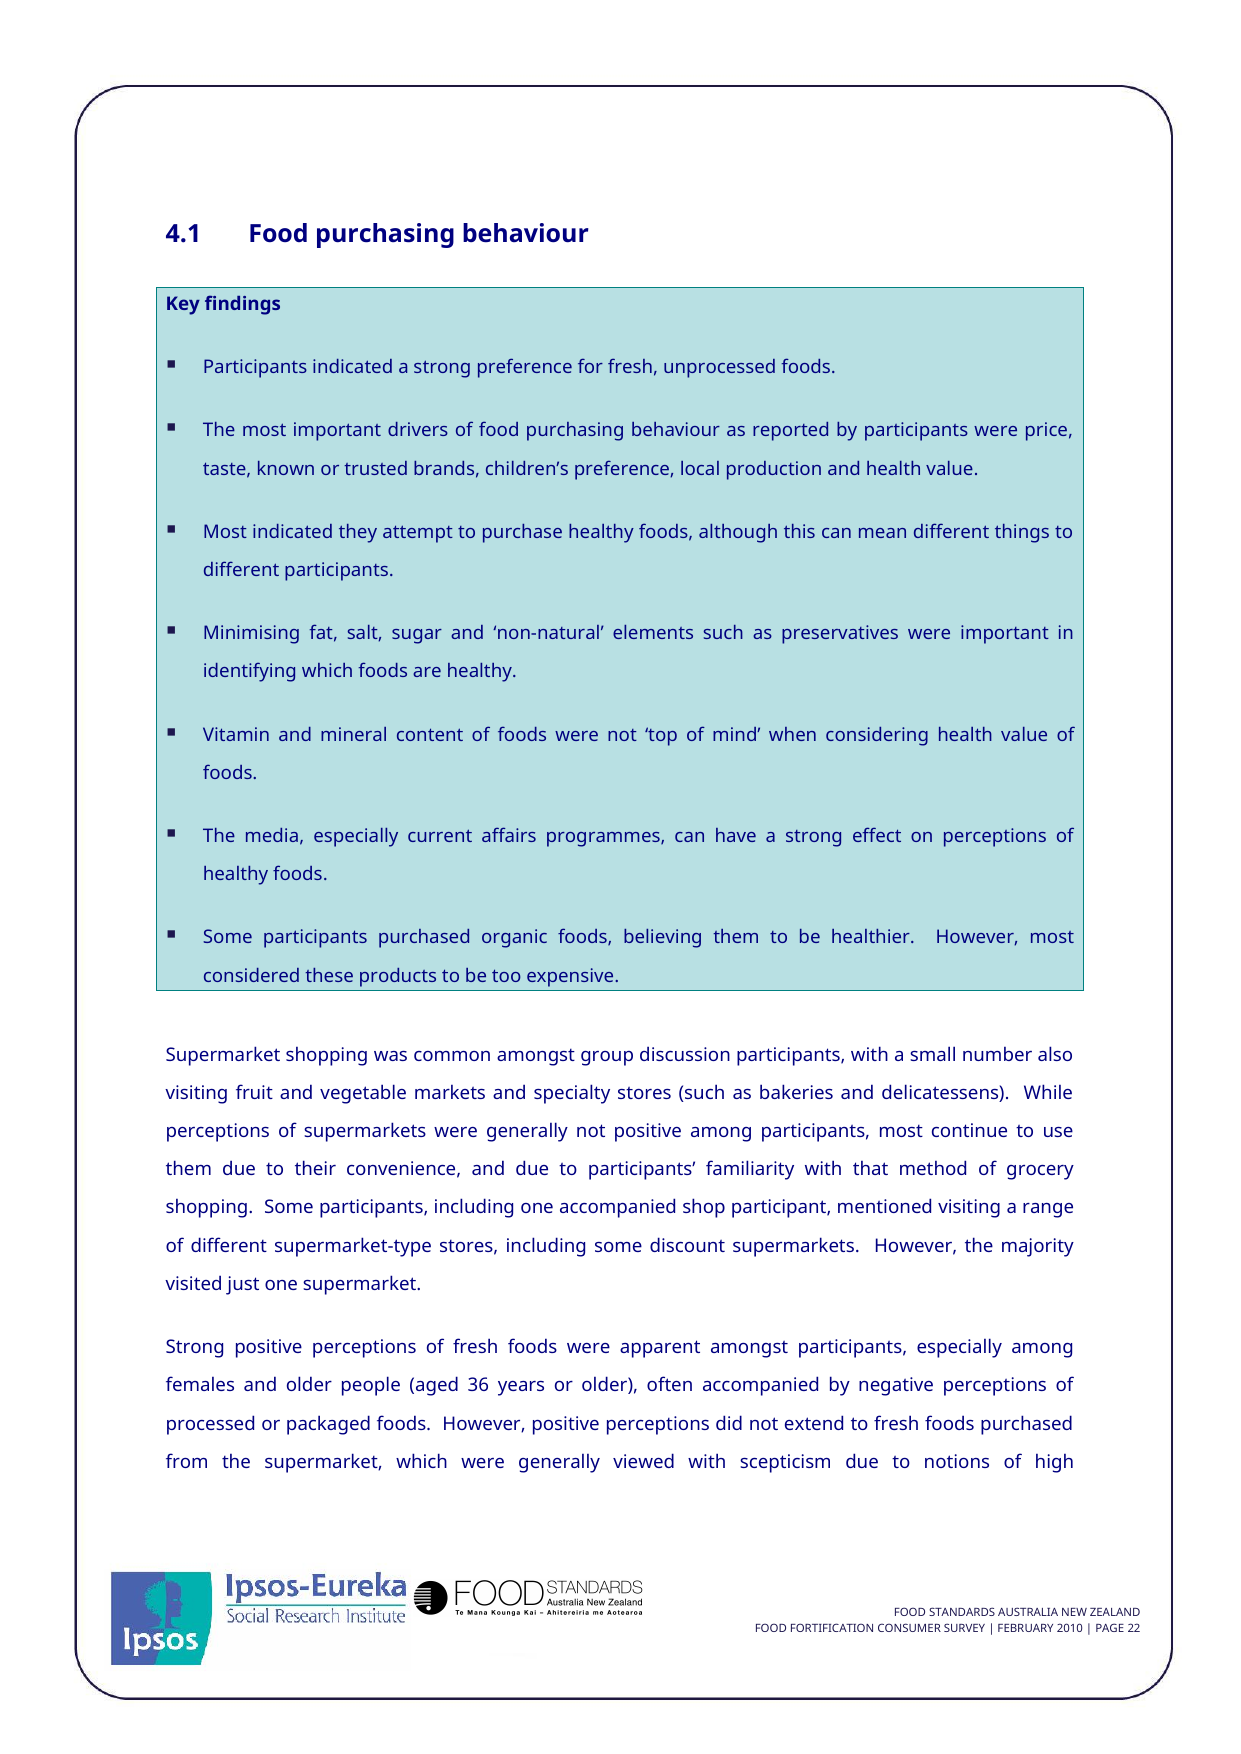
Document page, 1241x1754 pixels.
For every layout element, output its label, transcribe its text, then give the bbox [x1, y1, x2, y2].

text Key findings [157, 288, 1083, 316]
picture [1, 15, 1241, 1754]
list The media, especially current affairs programmes, can have a strong effect on perceptions of healthy foods. [157, 819, 1083, 886]
list Most indicated they attempt to purchase healthy foods, although this can mean different things to different participants. [157, 515, 1083, 582]
list Participants indicated a strong preference for fresh, unprocessed foods. [157, 350, 1083, 379]
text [165, 1333, 1075, 1474]
list Minimising fat, salt, sugar and ‘non-natural’ elements such as preservatives were important in identifying which foods are healthy. [157, 616, 1083, 683]
list Some participants purchased organic foods, believing them to be healthier. However, most considered these products to be too expensive. [157, 921, 1083, 990]
list The most important drivers of food purchasing behaviour as reported by participants were price, taste, known or trusted brands, children’s preference, local production and health value. [157, 413, 1083, 480]
subtitle Food purchasing behaviour [165, 215, 1075, 249]
text Supermarket shopping was common amongst group discussion participants, with a small number also visiting fruit and vegetable markets and specialty stores (such as bakeries and delicatessens). While perceptions of supermarkets were generally not positive among participants, most continue to use them due to their convenience, and due to participants’ familiarity with that method of grocery shopping. Some participants, including one accompanied shop participant, mentioned visiting a range of different supermarket-type stores, including some discount supermarkets. However, the majority visited just one supermarket. [165, 1041, 1075, 1296]
list Vitamin and mineral content of foods were not ‘top of mind’ when considering health value of foods. [157, 718, 1083, 785]
